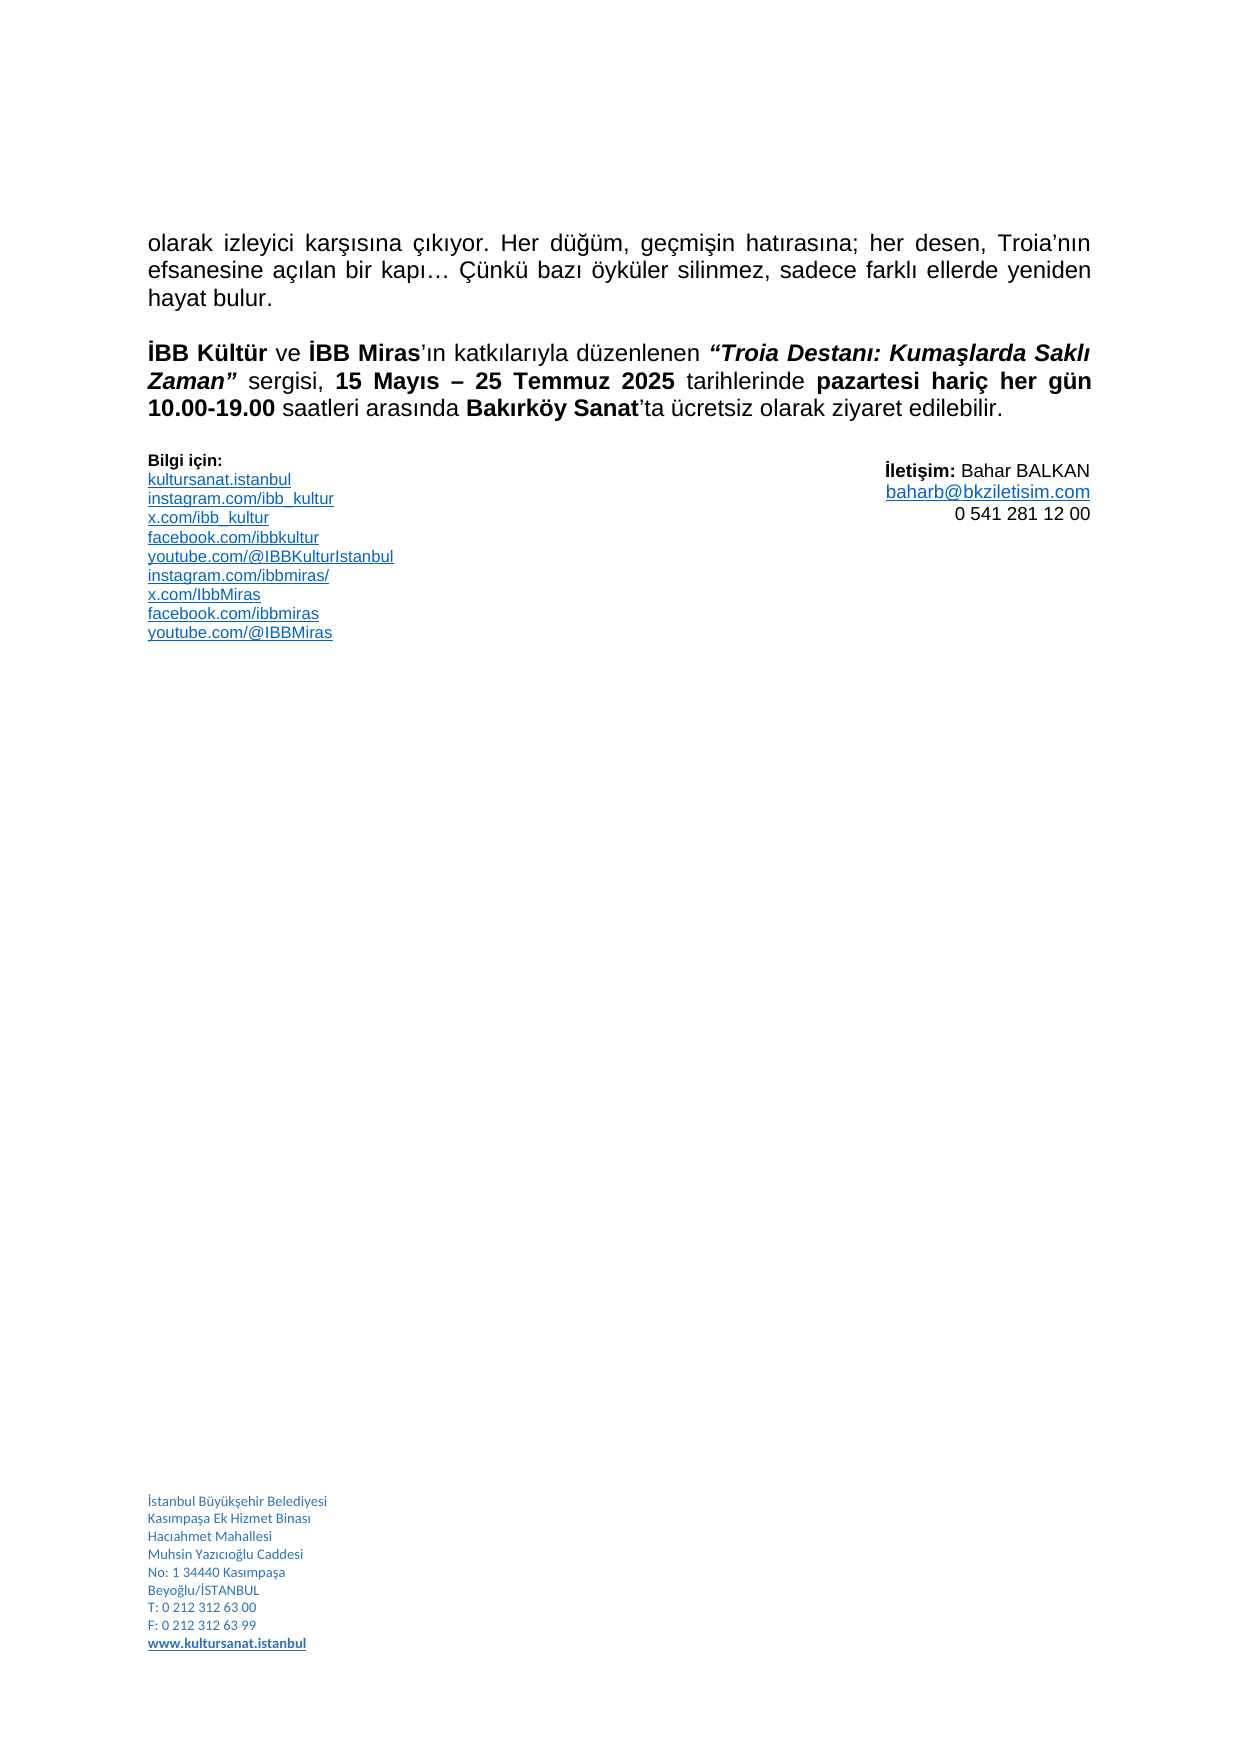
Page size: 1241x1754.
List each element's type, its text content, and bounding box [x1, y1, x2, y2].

text facebook.com/ibbkultur [148, 527, 805, 547]
text x.com/ibb_kultur [148, 508, 805, 527]
text instagram.com/ibbmiras/ [148, 566, 1093, 585]
text kultursanat.istanbul [148, 470, 805, 489]
text İBB Kültür ve İBB Miras’ın katkılarıyla düzenlenen “Troia Destanı: Kumaşlarda Saklı Zaman” sergisi, 15 Mayıs – 25 Temmuz 2025 tarihlerinde pazartesi hariç her gün 10.00-19.00 saatleri arasında Bakırköy Sanat’ta ücretsiz olarak ziyaret edilebilir. [148, 339, 1093, 422]
text youtube.com/@IBBKulturIstanbul [148, 547, 805, 566]
text x.com/IbbMiras [148, 585, 1093, 604]
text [148, 229, 1093, 312]
text facebook.com/ibbmiras [148, 604, 1093, 623]
text Bilgi için: [148, 451, 1093, 470]
text instagram.com/ibb_kultur [148, 489, 805, 508]
text youtube.com/@IBBMiras [148, 623, 1093, 642]
